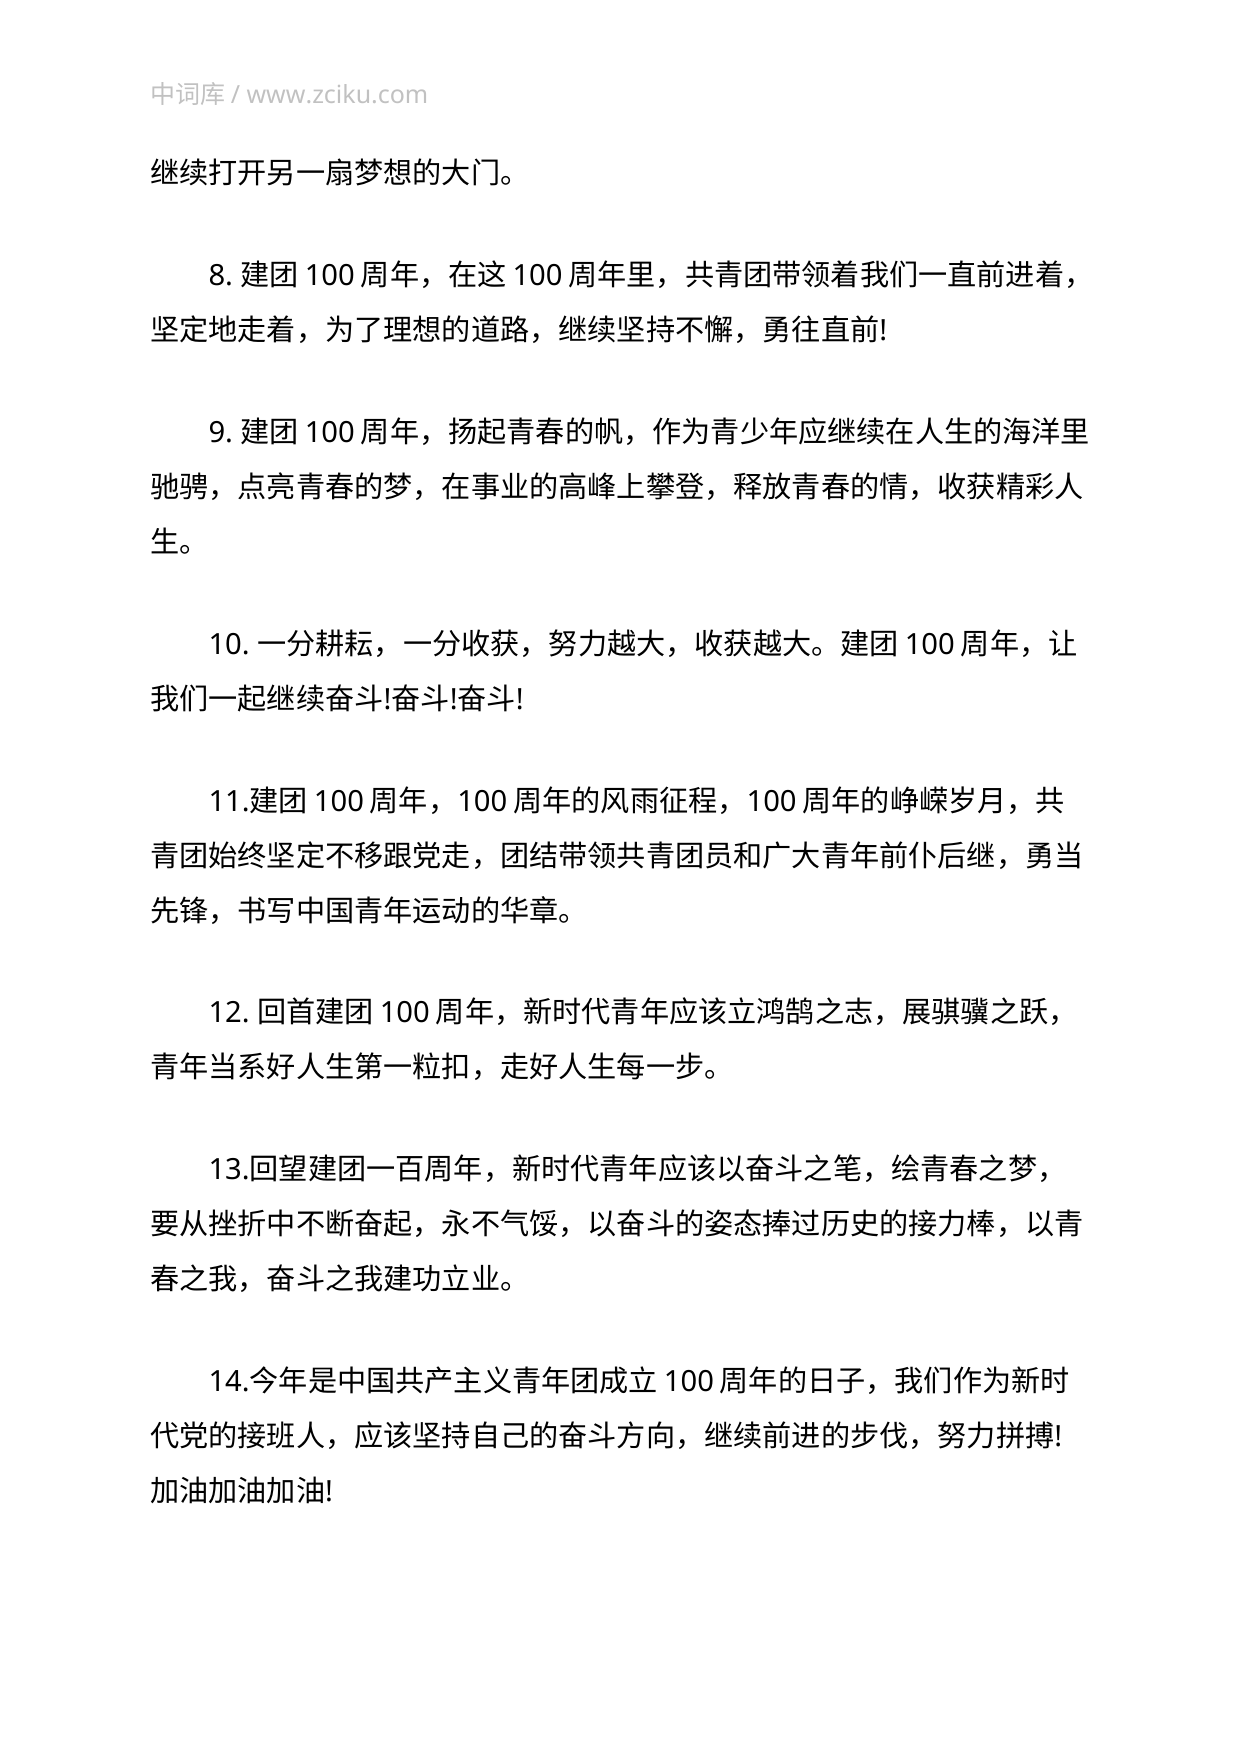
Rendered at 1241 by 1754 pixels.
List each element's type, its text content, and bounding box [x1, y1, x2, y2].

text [150, 150, 1090, 192]
text 8. 建团100周年，在这100周年里，共青团带领着我们一直前进着，坚定地走着，为了理想的道路，继续坚持不懈，勇往直前! [150, 252, 1090, 349]
text 10. 一分耕耘，一分收获，努力越大，收获越大。建团100周年，让我们一起继续奋斗!奋斗!奋斗! [150, 620, 1090, 718]
text 12. 回首建团100周年，新时代青年应该立鸿鹄之志，展骐骥之跃，青年当系好人生第一粒扣，走好人生每一步。 [150, 989, 1090, 1086]
text 13.回望建团一百周年，新时代青年应该以奋斗之笔，绘青春之梦，要从挫折中不断奋起，永不气馁，以奋斗的姿态捧过历史的接力棒，以青春之我，奋斗之我建功立业。 [150, 1146, 1090, 1298]
text 14.今年是中国共产主义青年团成立100周年的日子，我们作为新时代党的接班人，应该坚持自己的奋斗方向，继续前进的步伐，努力拼搏!加油加油加油! [150, 1357, 1090, 1510]
text 9. 建团100周年，扬起青春的帆，作为青少年应继续在人生的海洋里驰骋，点亮青春的梦，在事业的高峰上攀登，释放青春的情，收获精彩人生。 [150, 409, 1090, 561]
text 11.建团100周年，100周年的风雨征程，100周年的峥嵘岁月，共青团始终坚定不移跟党走，团结带领共青团员和广大青年前仆后继，勇当先锋，书写中国青年运动的华章。 [150, 777, 1090, 929]
